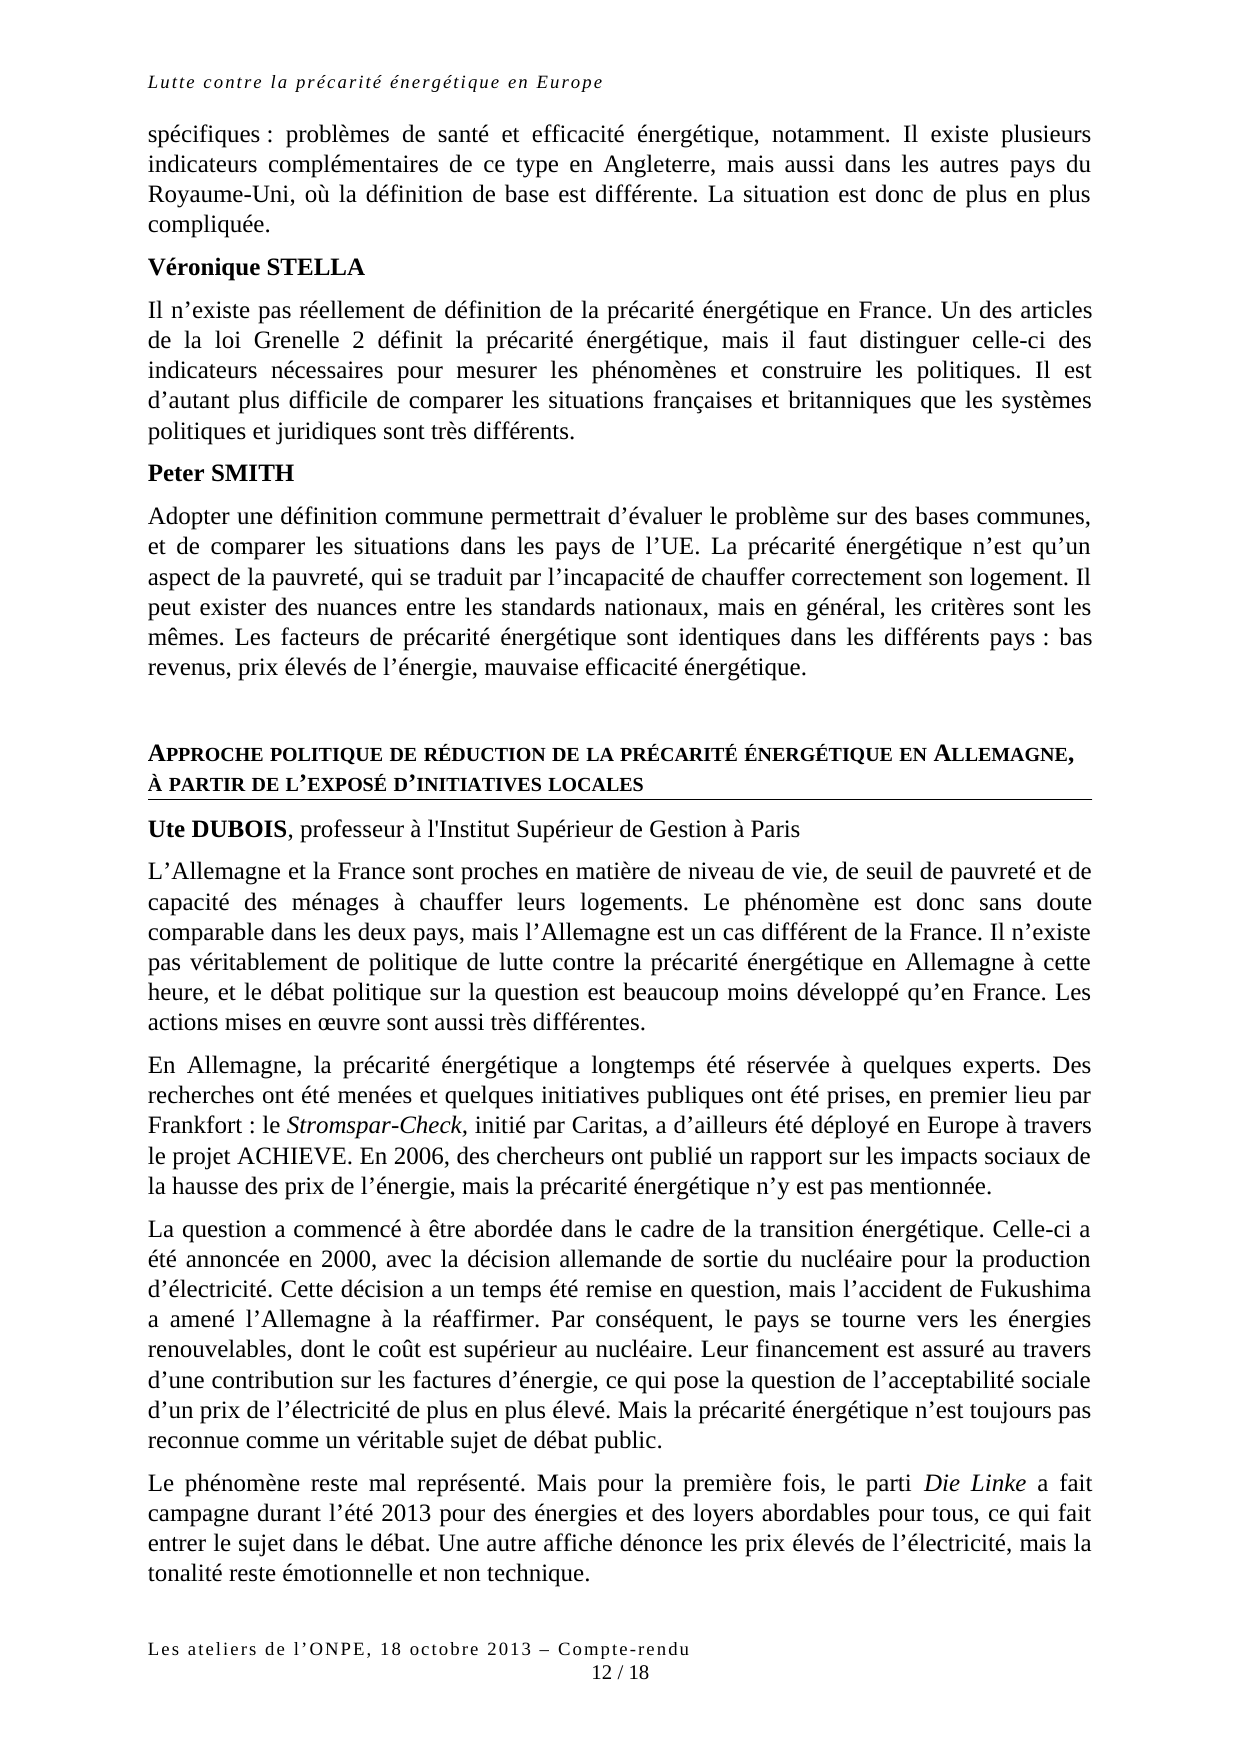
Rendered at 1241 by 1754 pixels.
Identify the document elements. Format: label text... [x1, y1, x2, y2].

text Peter SMITH [148, 458, 1092, 488]
text Véronique STELLA [148, 251, 1092, 282]
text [148, 118, 1092, 239]
text Le phénomène reste mal représenté. Mais pour la première fois, le parti Die Linke a fait campagne durant l’été 2013 pour des énergies et des loyers abordables pour tous, ce qui fait entrer le sujet dans le débat. Une autre affiche dénonce les prix élevés de l’électricité, mais la tonalité reste émotionnelle et non technique. [148, 1467, 1092, 1588]
text L’Allemagne et la France sont proches en matière de niveau de vie, de seuil de pauvreté et de capacité des ménages à chauffer leurs logements. Le phénomène est donc sans doute comparable dans les deux pays, mais l’Allemagne est un cas différent de la France. Il n’existe pas véritablement de politique de lutte contre la précarité énergétique en Allemagne à cette heure, et le débat politique sur la question est beaucoup moins développé qu’en France. Les actions mises en œuvre sont aussi très différentes. [148, 856, 1092, 1037]
text Ute DUBOIS, professeur à l'Institut Supérieur de Gestion à Paris [148, 813, 1092, 843]
text Adopter une définition commune permettrait d’évaluer le problème sur des bases communes, et de comparer les situations dans les pays de l’UE. La précarité énergétique n’est qu’un aspect de la pauvreté, qui se traduit par l’incapacité de chauffer correctement son logement. Il peut exister des nuances entre les standards nationaux, mais en général, les critères sont les mêmes. Les facteurs de précarité énergétique sont identiques dans les différents pays : bas revenus, prix élevés de l’énergie, mauvaise efficacité énergétique. [148, 500, 1092, 682]
text En Allemagne, la précarité énergétique a longtemps été réservée à quelques experts. Des recherches ont été menées et quelques initiatives publiques ont été prises, en premier lieu par Frankfort : le Stromspar-Check, initié par Caritas, a d’ailleurs été déployé en Europe à travers le projet ACHIEVE. En 2006, des chercheurs ont publié un rapport sur les impacts sociaux de la hausse des prix de l’énergie, mais la précarité énergétique n’y est pas mentionnée. [148, 1049, 1092, 1200]
text Il n’existe pas réellement de définition de la précarité énergétique en France. Un des articles de la loi Grenelle 2 définit la précarité énergétique, mais il faut distinguer celle-ci des indicateurs nécessaires pour mesurer les phénomènes et construire les politiques. Il est d’autant plus difficile de comparer les situations françaises et britanniques que les systèmes politiques et juridiques sont très différents. [148, 294, 1092, 445]
subtitle Approche politique de réduction de la précarité énergétique en Allemagne, à partir de l’exposé d’initiatives locales [148, 737, 1092, 799]
text La question a commencé à être abordée dans le cadre de la transition énergétique. Celle-ci a été annoncée en 2000, avec la décision allemande de sortie du nucléaire pour la production d’électricité. Cette décision a un temps été remise en question, mais l’accident de Fukushima a amené l’Allemagne à la réaffirmer. Par conséquent, le pays se tourne vers les énergies renouvelables, dont le coût est supérieur au nucléaire. Leur financement est assuré au travers d’une contribution sur les factures d’énergie, ce qui pose la question de l’acceptabilité sociale d’un prix de l’électricité de plus en plus élevé. Mais la précarité énergétique n’est toujours pas reconnue comme un véritable sujet de débat public. [148, 1213, 1092, 1454]
